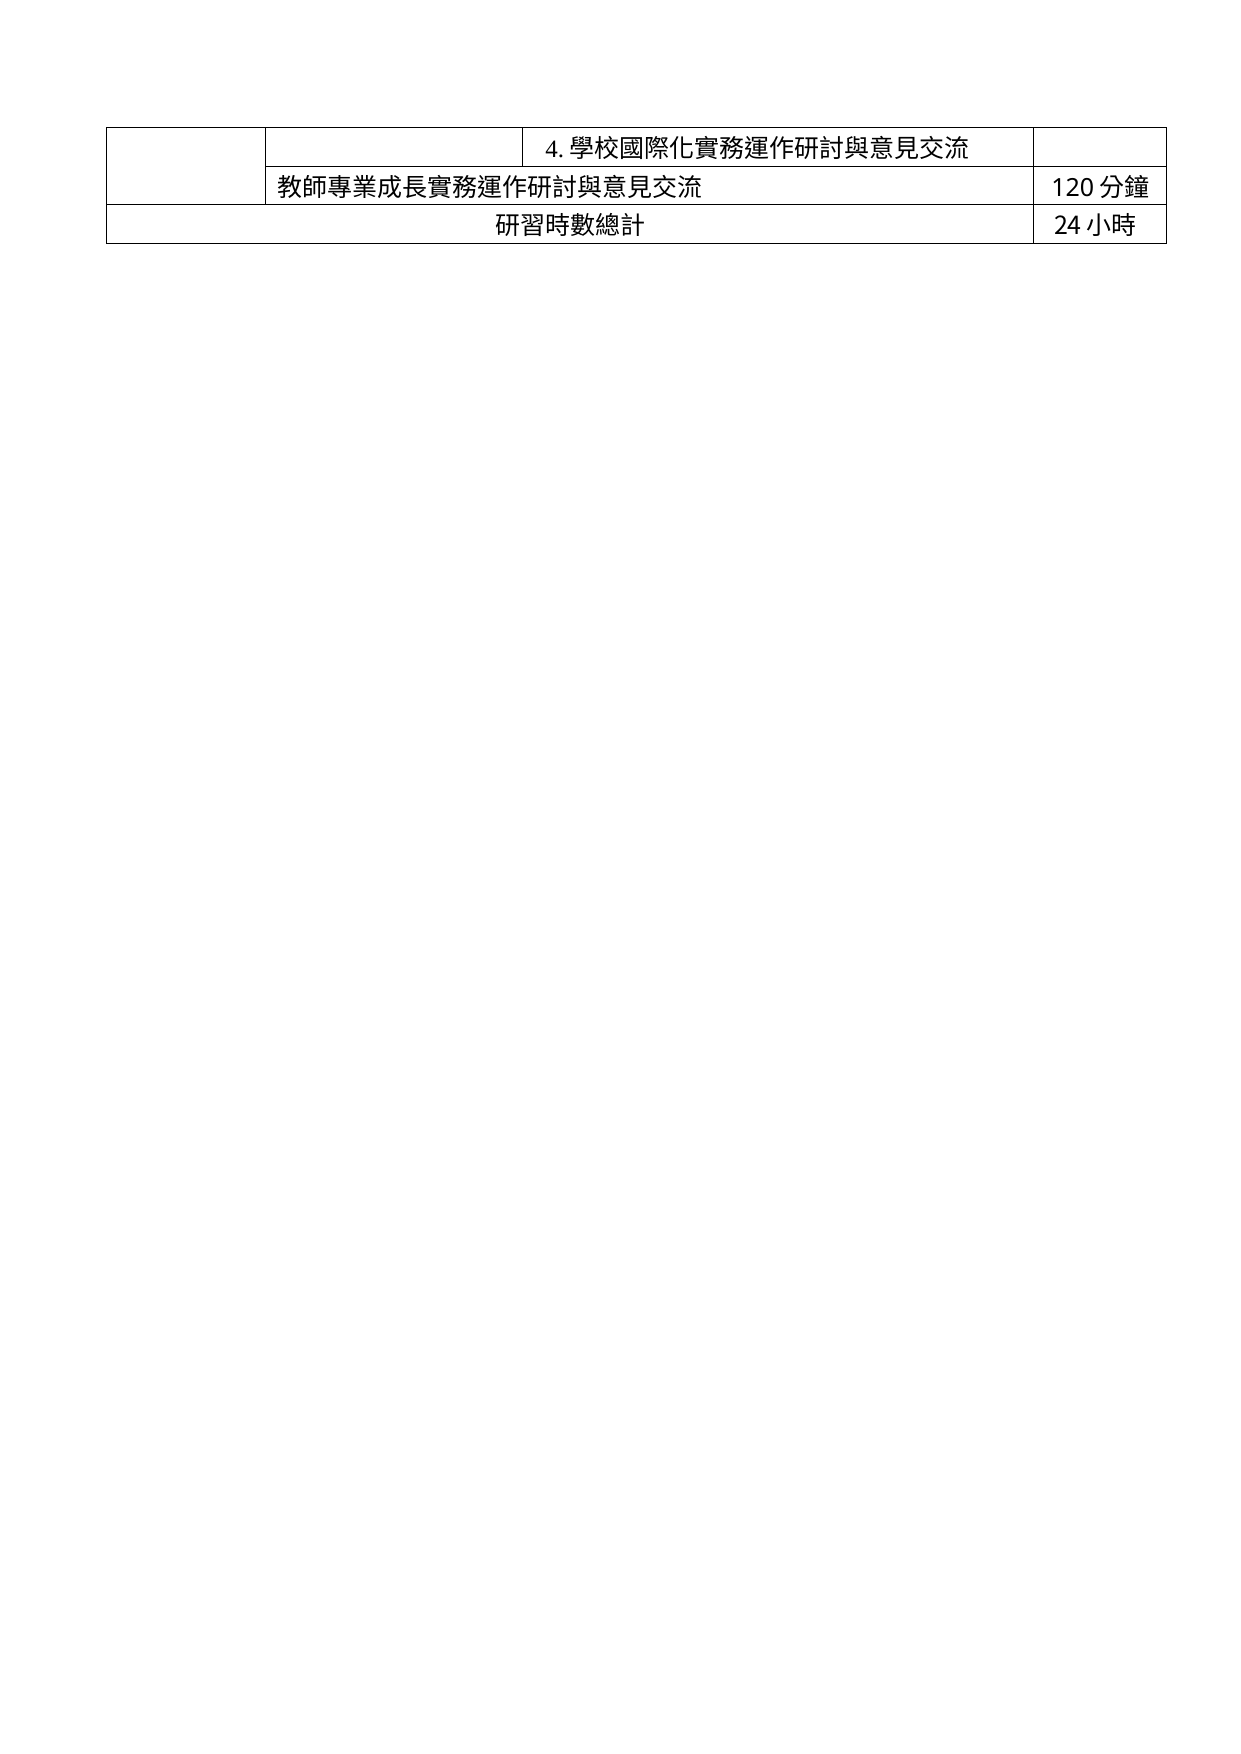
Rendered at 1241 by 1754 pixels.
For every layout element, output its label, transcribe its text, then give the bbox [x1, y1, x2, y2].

table_cell 教師專業成長實務運作研討與意見交流 [266, 167, 1033, 204]
table_cell 240分鐘 [1034, 128, 1166, 166]
table_cell 國際教育實務演練 [266, 128, 522, 166]
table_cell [523, 128, 1033, 166]
table_cell 24小時 [1034, 205, 1166, 243]
table_cell 研習時數總計 [107, 205, 1033, 243]
table_cell 120分鐘 [1034, 167, 1166, 204]
